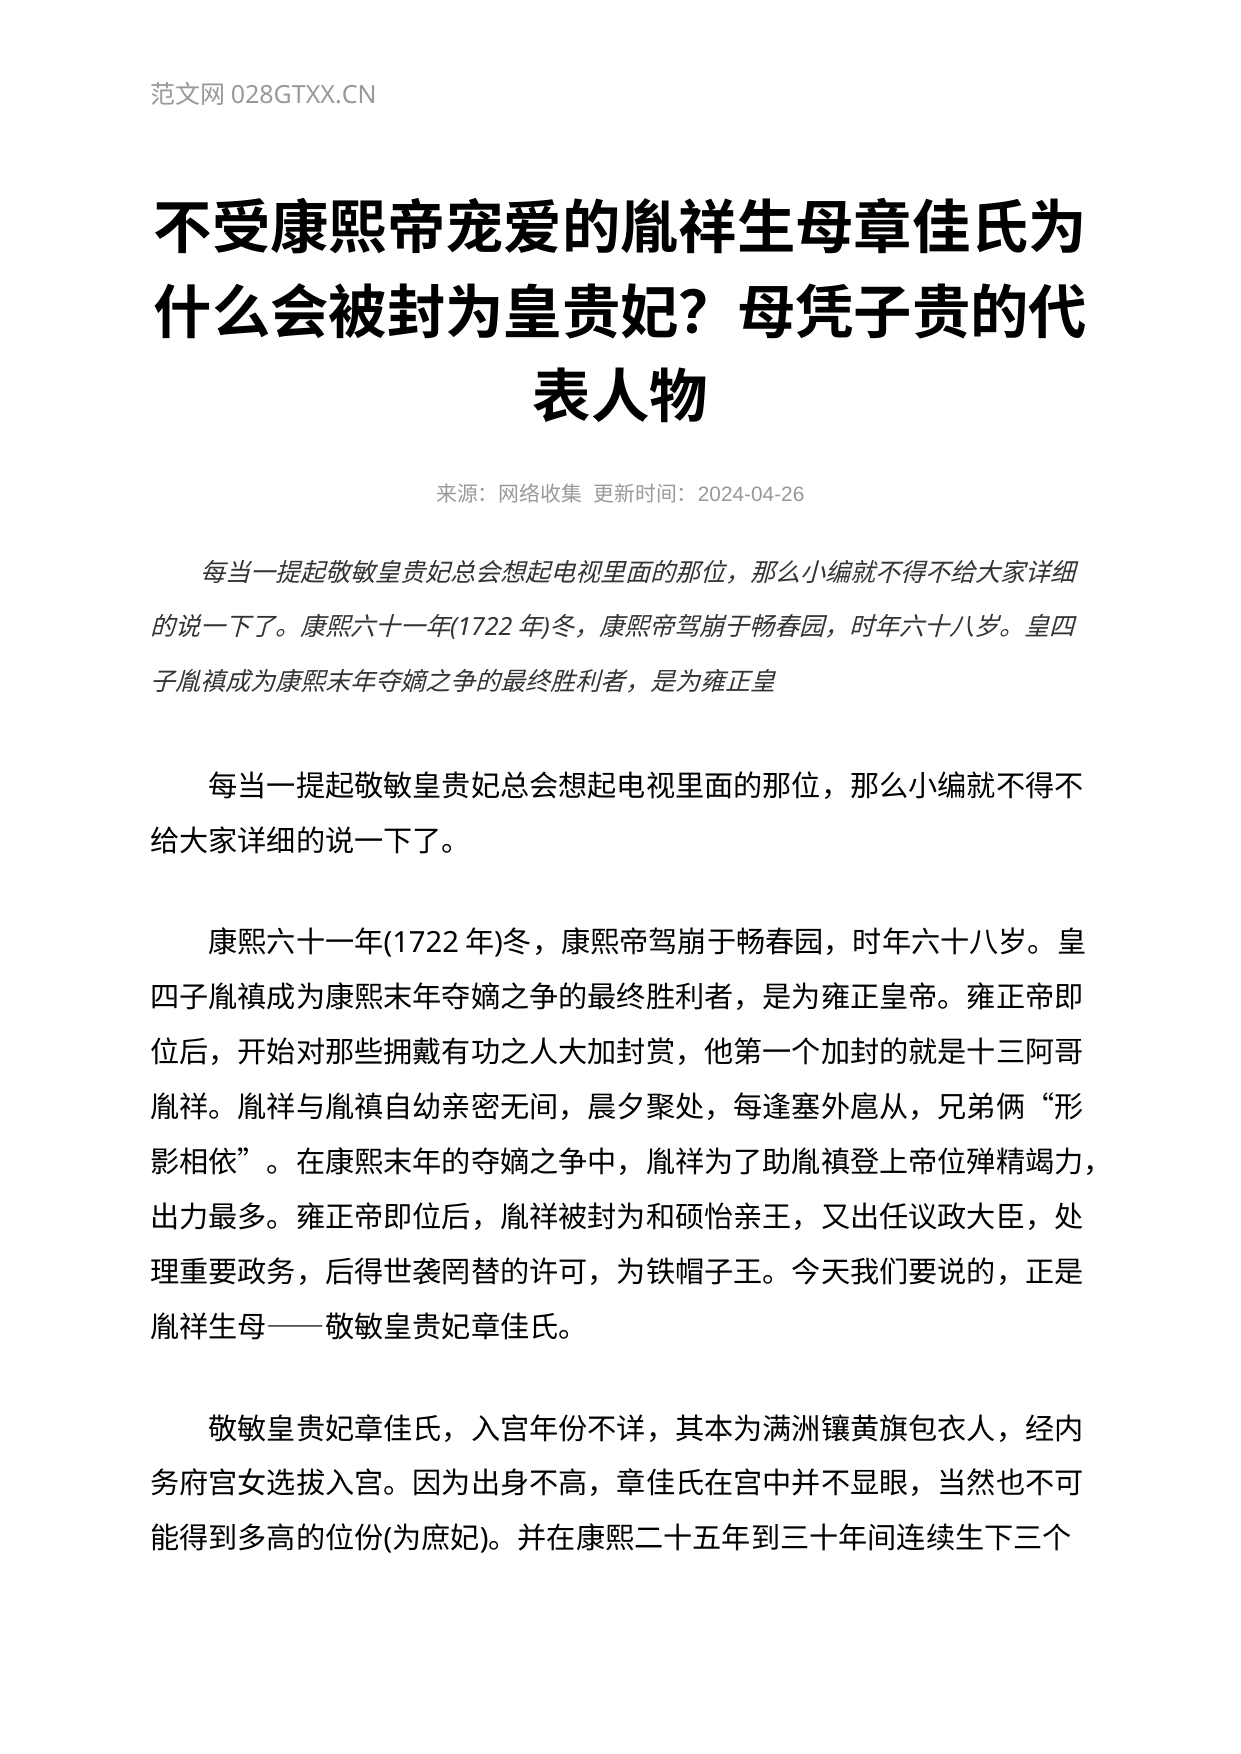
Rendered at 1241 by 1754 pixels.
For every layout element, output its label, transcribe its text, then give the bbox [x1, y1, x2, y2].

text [150, 1405, 1090, 1557]
text 每当一提起敬敏皇贵妃总会想起电视里面的那位，那么小编就不得不给大家详细的说一下了。康熙六十一年(1722年)冬，康熙帝驾崩于畅春园，时年六十八岁。皇四子胤禛成为康熙末年夺嫡之争的最终胜利者，是为雍正皇 [150, 552, 1090, 697]
text 每当一提起敬敏皇贵妃总会想起电视里面的那位，那么小编就不得不给大家详细的说一下了。 [150, 762, 1090, 859]
text 来源：网络收集 更新时间：2024-04-26 [150, 482, 1090, 506]
text 康熙六十一年(1722年)冬，康熙帝驾崩于畅春园，时年六十八岁。皇四子胤禛成为康熙末年夺嫡之争的最终胜利者，是为雍正皇帝。雍正帝即位后，开始对那些拥戴有功之人大加封赏，他第一个加封的就是十三阿哥胤祥。胤祥与胤禛自幼亲密无间，晨夕聚处，每逢塞外扈从，兄弟俩“形影相依”。在康熙末年的夺嫡之争中，胤祥为了助胤禛登上帝位殚精竭力，出力最多。雍正帝即位后，胤祥被封为和硕怡亲王，又出任议政大臣，处理重要政务，后得世袭罔替的许可，为铁帽子王。今天我们要说的，正是胤祥生母——敬敏皇贵妃章佳氏。 [150, 919, 1090, 1346]
subtitle 不受康熙帝宠爱的胤祥生母章佳氏为什么会被封为皇贵妃？母凭子贵的代表人物 [150, 181, 1090, 435]
